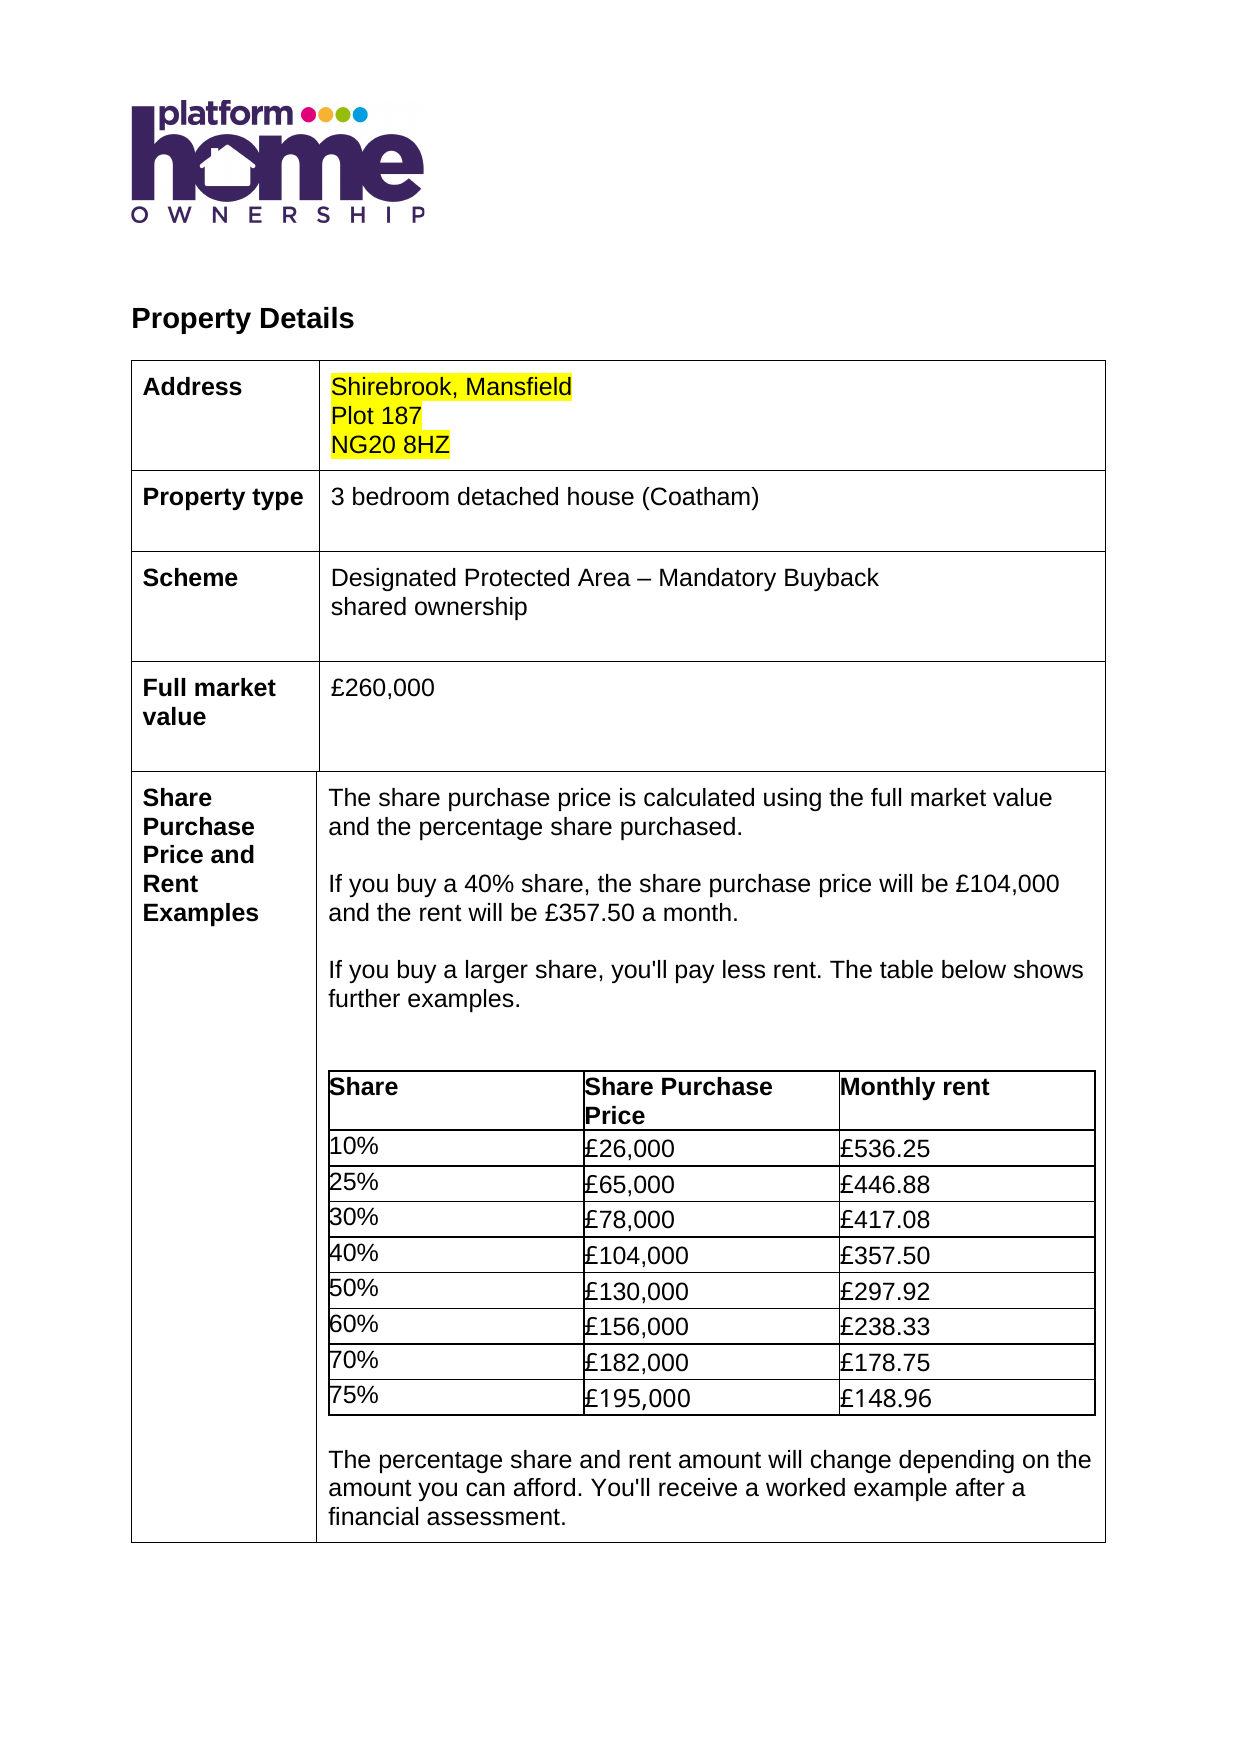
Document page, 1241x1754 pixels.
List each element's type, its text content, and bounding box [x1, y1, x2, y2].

table_cell Scheme [132, 552, 319, 661]
picture [131, 100, 425, 223]
table_cell £260,000 [320, 662, 1105, 771]
table_cell Property type [132, 471, 319, 551]
table_cell Designated Protected Area – Mandatory Buyback shared ownership [320, 552, 1105, 661]
table_cell Full market value [132, 662, 319, 771]
table_cell 3 bedroom detached house (Coatham) [320, 471, 1105, 551]
table_cell Share Purchase Price and Rent Examples [132, 772, 316, 1542]
table_header Address [132, 361, 319, 470]
table_header Shirebrook, Mansfield Plot 187 NG20 8HZ [320, 361, 1105, 470]
text Property Details [131, 302, 1106, 335]
